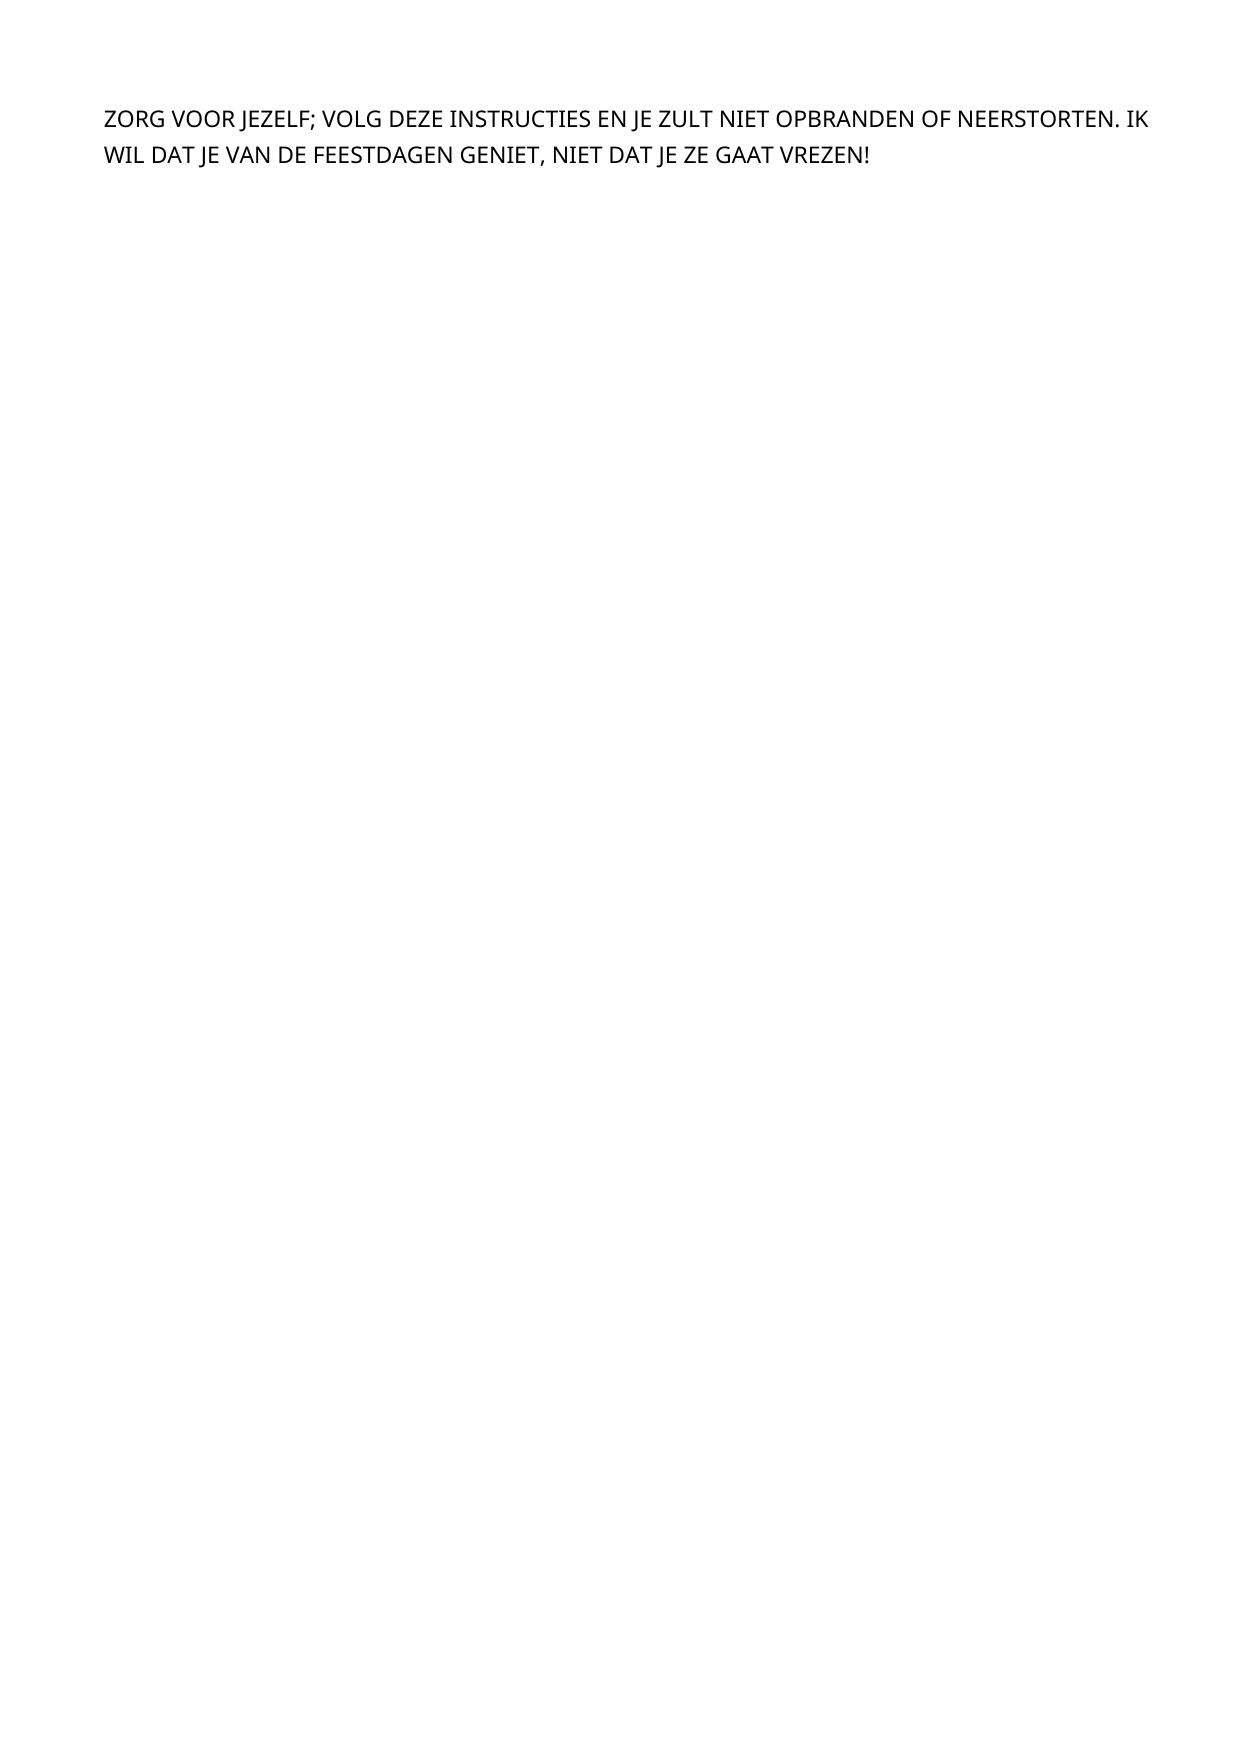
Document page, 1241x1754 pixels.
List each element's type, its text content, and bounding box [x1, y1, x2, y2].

text ZORG VOOR JEZELF; VOLG DEZE INSTRUCTIES EN JE ZULT NIET OPBRANDEN OF NEERSTORTEN. IK WIL DAT JE VAN DE FEESTDAGEN GENIET, NIET DAT JE ZE GAAT VREZEN! [103, 103, 1152, 171]
